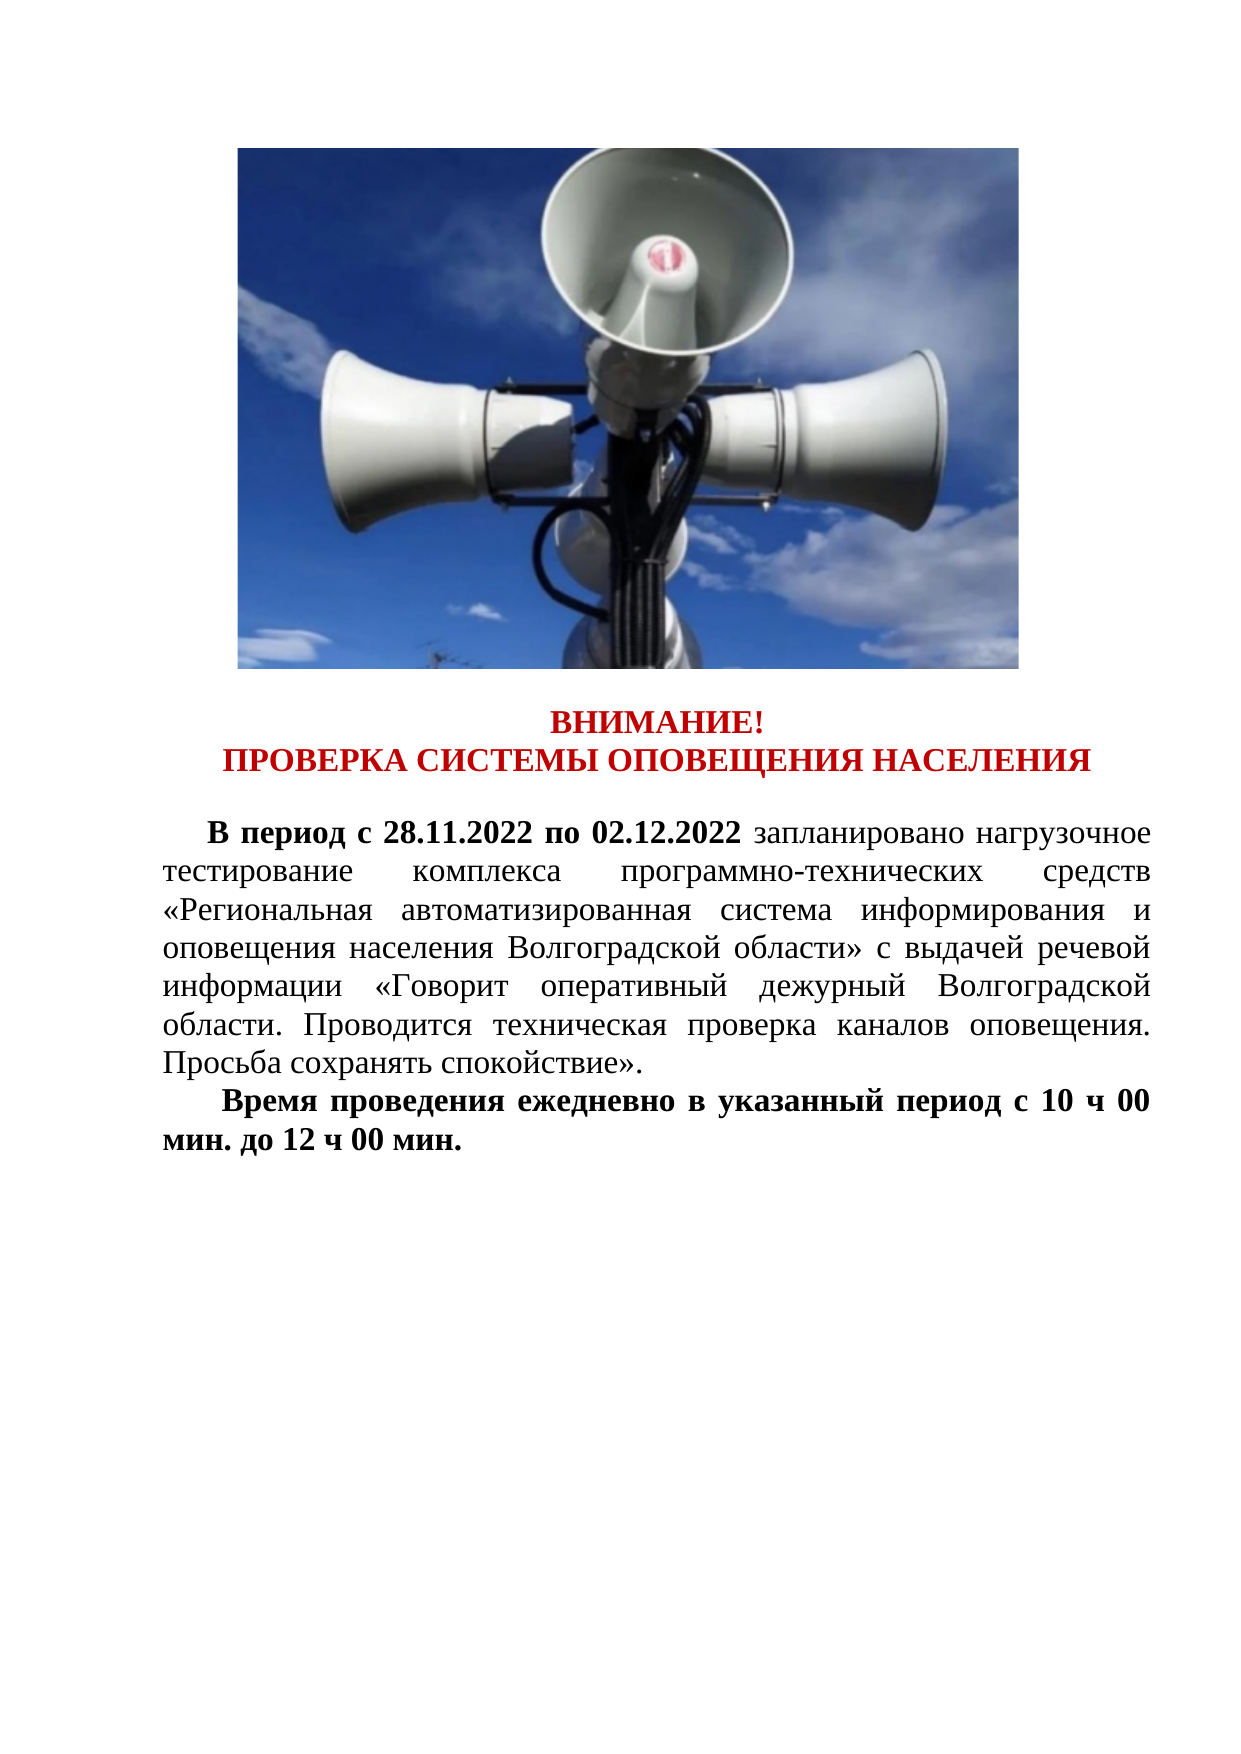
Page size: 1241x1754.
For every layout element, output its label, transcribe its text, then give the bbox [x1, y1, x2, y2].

text ВНИМАНИЕ! [162, 702, 1152, 740]
text Время проведения ежедневно в указанный период с 10 ч 00 мин. до 12 ч 00 мин. [162, 1080, 1152, 1157]
picture [237, 148, 1019, 669]
text В период с 28.11.2022 по 02.12.2022 запланировано нагрузочное тестирование комплекса программно-технических средств «Региональная автоматизированная система информирования и оповещения населения Волгоградской области» с выдачей речевой информации «Говорит оперативный дежурный Волгоградской области. Проводится техническая проверка каналов оповещения. Просьба сохранять спокойствие». [162, 812, 1152, 1080]
text ПРОВЕРКА СИСТЕМЫ ОПОВЕЩЕНИЯ НАСЕЛЕНИЯ [162, 740, 1152, 778]
